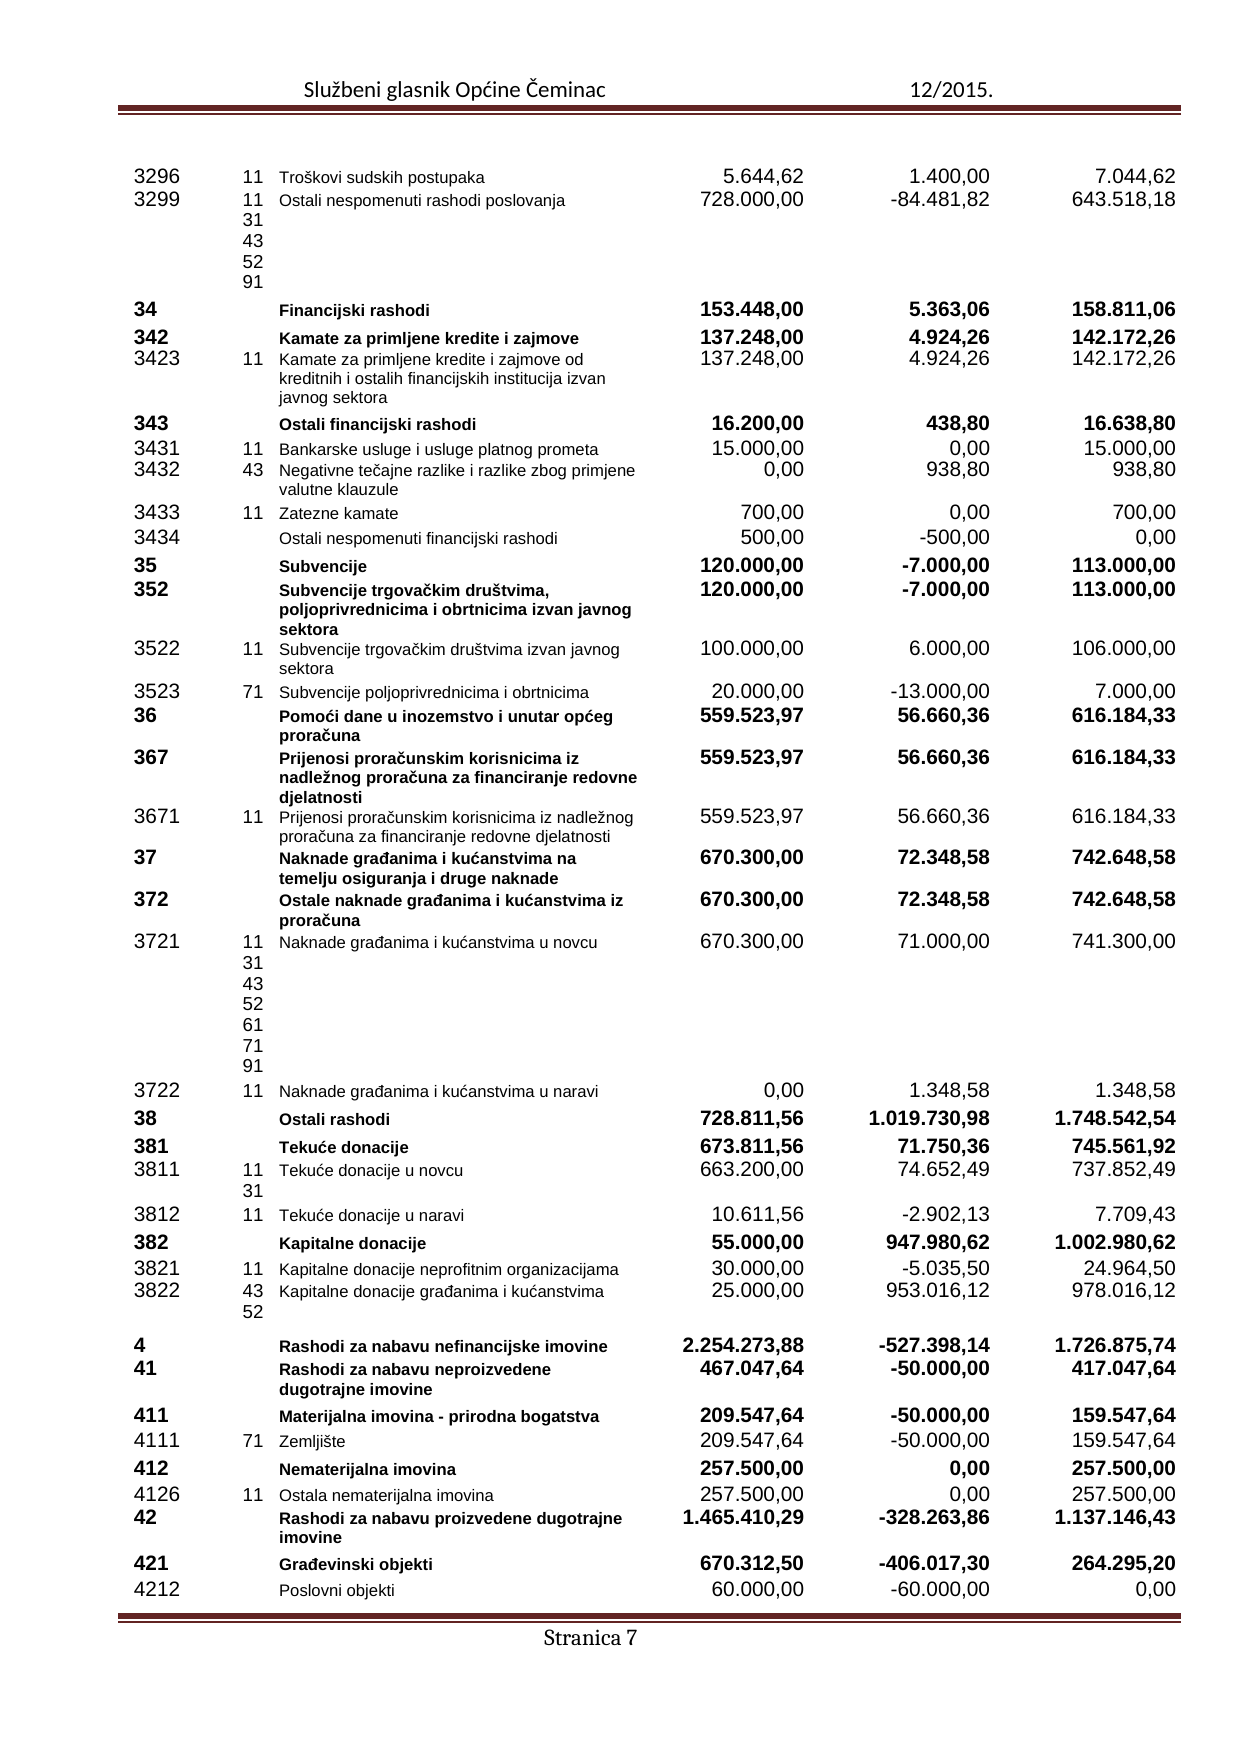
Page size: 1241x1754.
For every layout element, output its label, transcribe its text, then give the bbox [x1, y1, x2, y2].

text 372 Ostale naknade građanima i kućanstvima iz 670.300,00 72.348,58 742.648,58 [118, 891, 1181, 911]
text 3423 11 Kamate za primljene kredite i zajmove od 137.248,00 4.924,26 142.172,26 [118, 351, 1181, 369]
text 3432 43 Negativne tečajne razlike i razlike zbog primjene 0,00 938,80 938,80 [118, 462, 1181, 481]
text 52 [118, 1302, 1181, 1323]
text 42 Rashodi za nabavu proizvedene dugotrajne 1.465.410,29 -328.263,86 1.137.146,43 [118, 1509, 1181, 1528]
text 3822 43 Kapitalne donacije građanima i kućanstvima 25.000,00 953.016,12 978.016,12 [118, 1281, 1181, 1302]
text 3812 11 Tekuće donacije u naravi 10.611,56 -2.902,13 7.709,43 [118, 1203, 1181, 1226]
text 3522 11 Subvencije trgovačkim društvima izvan javnog 100.000,00 6.000,00 106.000,00 [118, 641, 1181, 659]
text 3821 11 Kapitalne donacije neprofitnim organizacijama 30.000,00 -5.035,50 24.964,50 [118, 1256, 1181, 1280]
text valutne klauzule [118, 481, 1181, 499]
text 3523 71 Subvencije poljoprivrednicima i obrtnicima 20.000,00 -13.000,00 7.000,00 [118, 680, 1181, 703]
text 3433 11 Zatezne kamate 700,00 0,00 700,00 [118, 501, 1181, 524]
text 91 [118, 1056, 1181, 1077]
text 41 Rashodi za nabavu neproizvedene 467.047,64 -50.000,00 417.047,64 [118, 1360, 1181, 1380]
text 43 [118, 973, 1181, 994]
text 352 Subvencije trgovačkim društvima, 120.000,00 -7.000,00 113.000,00 [118, 581, 1181, 600]
text proračuna [118, 911, 1181, 930]
text djelatnosti [118, 787, 1181, 807]
text poljoprivrednicima i obrtnicima izvan javnog [118, 600, 1181, 620]
text 342 Kamate za primljene kredite i zajmove 137.248,00 4.924,26 142.172,26 [118, 324, 1181, 349]
text 3722 11 Naknade građanima i kućanstvima u naravi 0,00 1.348,58 1.348,58 [118, 1079, 1181, 1102]
text 36 Pomoći dane u inozemstvo i unutar općeg 559.523,97 56.660,36 616.184,33 [118, 706, 1181, 726]
text 52 [118, 252, 1181, 272]
text 43 [118, 231, 1181, 252]
text 38 Ostali rashodi 728.811,56 1.019.730,98 1.748.542,54 [118, 1105, 1181, 1130]
text 31 [118, 953, 1181, 973]
text 52 [118, 994, 1181, 1015]
text 3434 Ostali nespomenuti financijski rashodi 500,00 -500,00 0,00 [118, 526, 1181, 549]
text sektora [118, 659, 1181, 678]
text 382 Kapitalne donacije 55.000,00 947.980,62 1.002.980,62 [118, 1230, 1181, 1254]
text 34 Financijski rashodi 153.448,00 5.363,06 158.811,06 [118, 296, 1181, 321]
text 3811 11 Tekuće donacije u novcu 663.200,00 74.652,49 737.852,49 [118, 1160, 1181, 1181]
text 343 Ostali financijski rashodi 16.200,00 438,80 16.638,80 [118, 410, 1181, 435]
text 4 Rashodi za nabavu nefinancijske imovine 2.254.273,88 -527.398,14 1.726.875,74 [118, 1332, 1181, 1357]
text 367 Prijenosi proračunskim korisnicima iz 559.523,97 56.660,36 616.184,33 [118, 748, 1181, 768]
text 3296 11 Troškovi sudskih postupaka 5.644,62 1.400,00 7.044,62 [118, 164, 1181, 188]
text imovine [118, 1528, 1181, 1548]
text kreditnih i ostalih financijskih institucija izvan [118, 369, 1181, 388]
text 71 [118, 1036, 1181, 1056]
text proračuna za financiranje redovne djelatnosti [118, 827, 1181, 846]
text 91 [118, 272, 1181, 293]
text 3431 11 Bankarske usluge i usluge platnog prometa 15.000,00 0,00 15.000,00 [118, 437, 1181, 460]
text proračuna [118, 726, 1181, 745]
text 421 Građevinski objekti 670.312,50 -406.017,30 264.295,20 [118, 1551, 1181, 1576]
text 3299 11 Ostali nespomenuti rashodi poslovanja 728.000,00 -84.481,82 643.518,18 [118, 189, 1181, 210]
text nadležnog proračuna za financiranje redovne [118, 768, 1181, 787]
text 4212 Poslovni objekti 60.000,00 -60.000,00 0,00 [118, 1577, 1181, 1601]
text 411 Materijalna imovina - prirodna bogatstva 209.547,64 -50.000,00 159.547,64 [118, 1402, 1181, 1427]
text temelju osiguranja i druge naknade [118, 869, 1181, 888]
text javnog sektora [118, 388, 1181, 407]
text 3671 11 Prijenosi proračunskim korisnicima iz nadležnog 559.523,97 56.660,36 616.184,33 [118, 809, 1181, 827]
text 4126 11 Ostala nematerijalna imovina 257.500,00 0,00 257.500,00 [118, 1482, 1181, 1506]
text 3721 11 Naknade građanima i kućanstvima u novcu 670.300,00 71.000,00 741.300,00 [118, 932, 1181, 953]
text 381 Tekuće donacije 673.811,56 71.750,36 745.561,92 [118, 1133, 1181, 1158]
text 31 [118, 1181, 1181, 1201]
text dugotrajne imovine [118, 1380, 1181, 1399]
text sektora [118, 620, 1181, 639]
text 31 [118, 210, 1181, 231]
text 35 Subvencije 120.000,00 -7.000,00 113.000,00 [118, 553, 1181, 577]
text 61 [118, 1015, 1181, 1036]
text 37 Naknade građanima i kućanstvima na 670.300,00 72.348,58 742.648,58 [118, 849, 1181, 869]
text 412 Nematerijalna imovina 257.500,00 0,00 257.500,00 [118, 1456, 1181, 1481]
text 4111 71 Zemljište 209.547,64 -50.000,00 159.547,64 [118, 1429, 1181, 1452]
